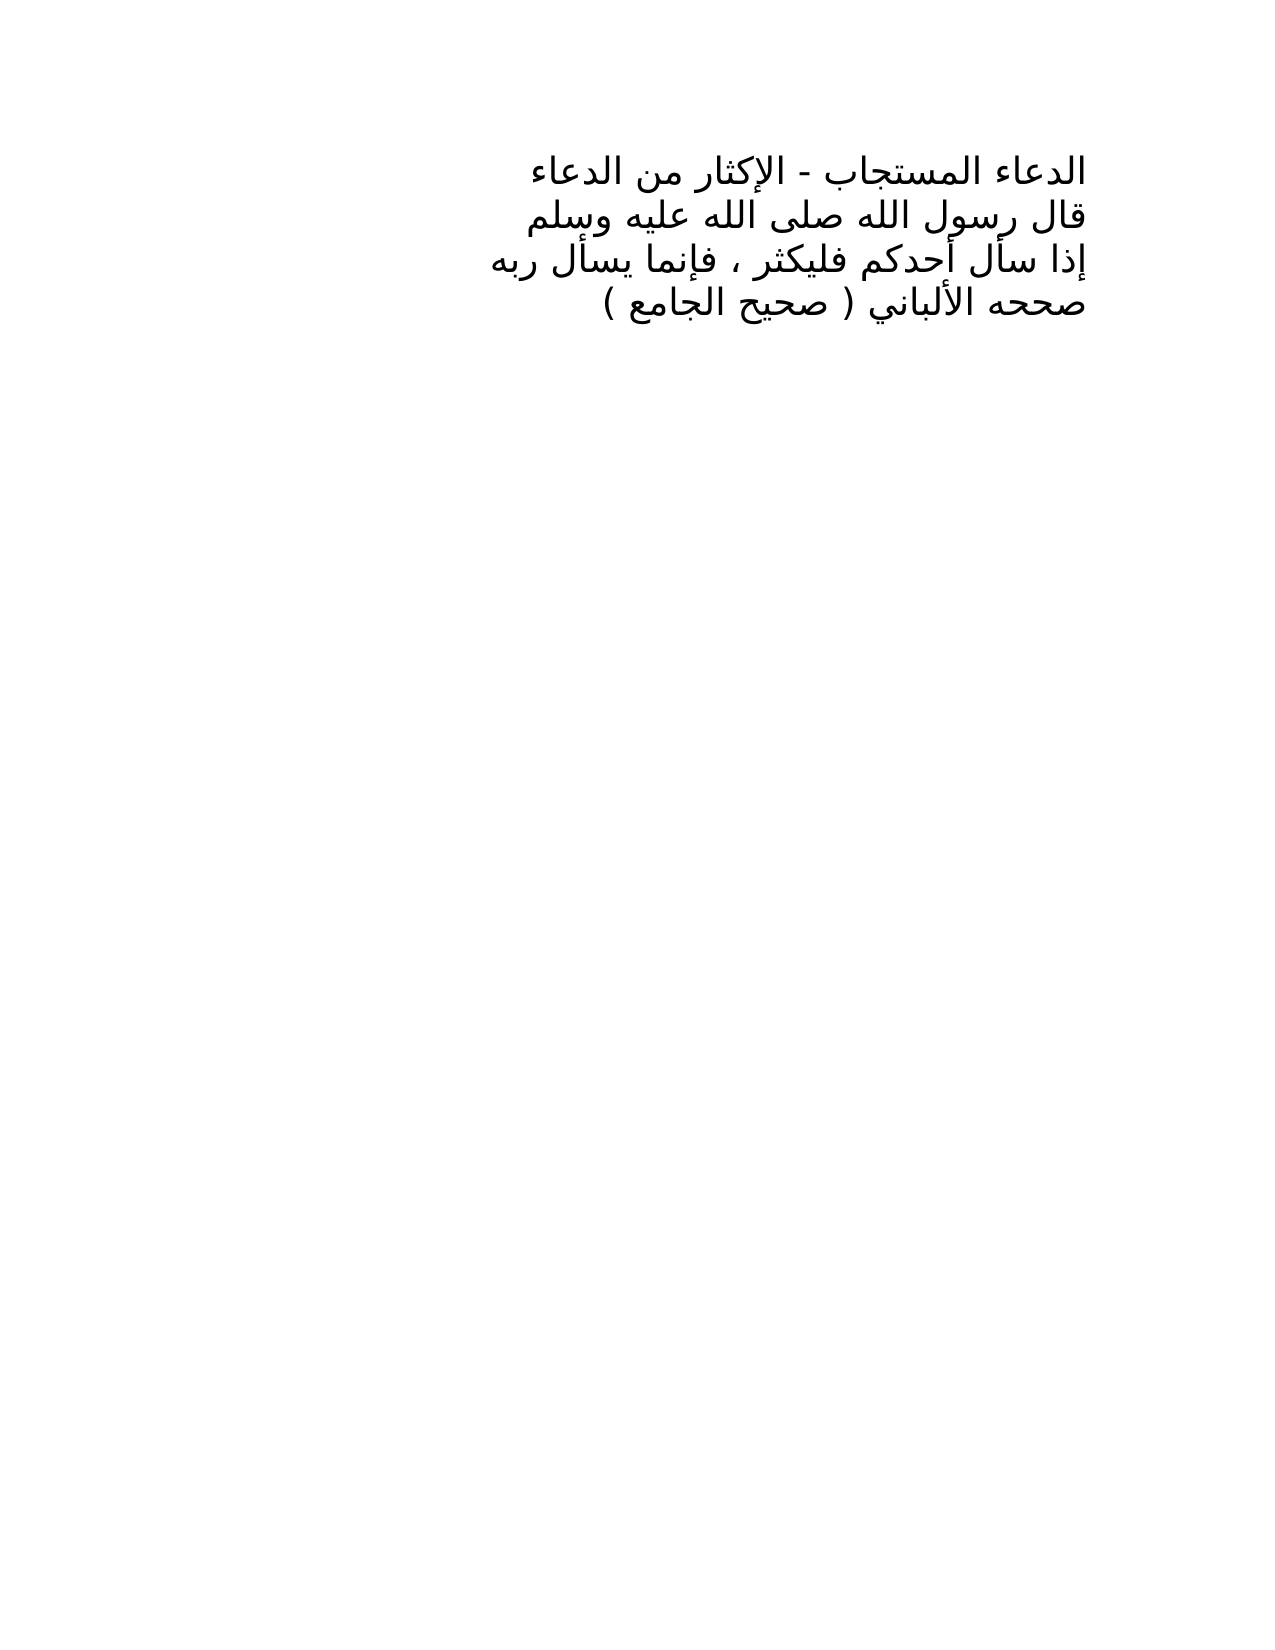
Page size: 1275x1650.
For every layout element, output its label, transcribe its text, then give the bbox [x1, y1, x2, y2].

text صححه الألباني ( صحيح الجامع ) [187, 281, 1087, 324]
text قال رسول الله صلى الله عليه وسلم [187, 194, 1087, 237]
text الدعاء المستجاب - الإكثار من الدعاء [187, 150, 1087, 194]
text إذا سأل أحدكم فليكثر ، فإنما يسأل ربه [187, 237, 1087, 281]
